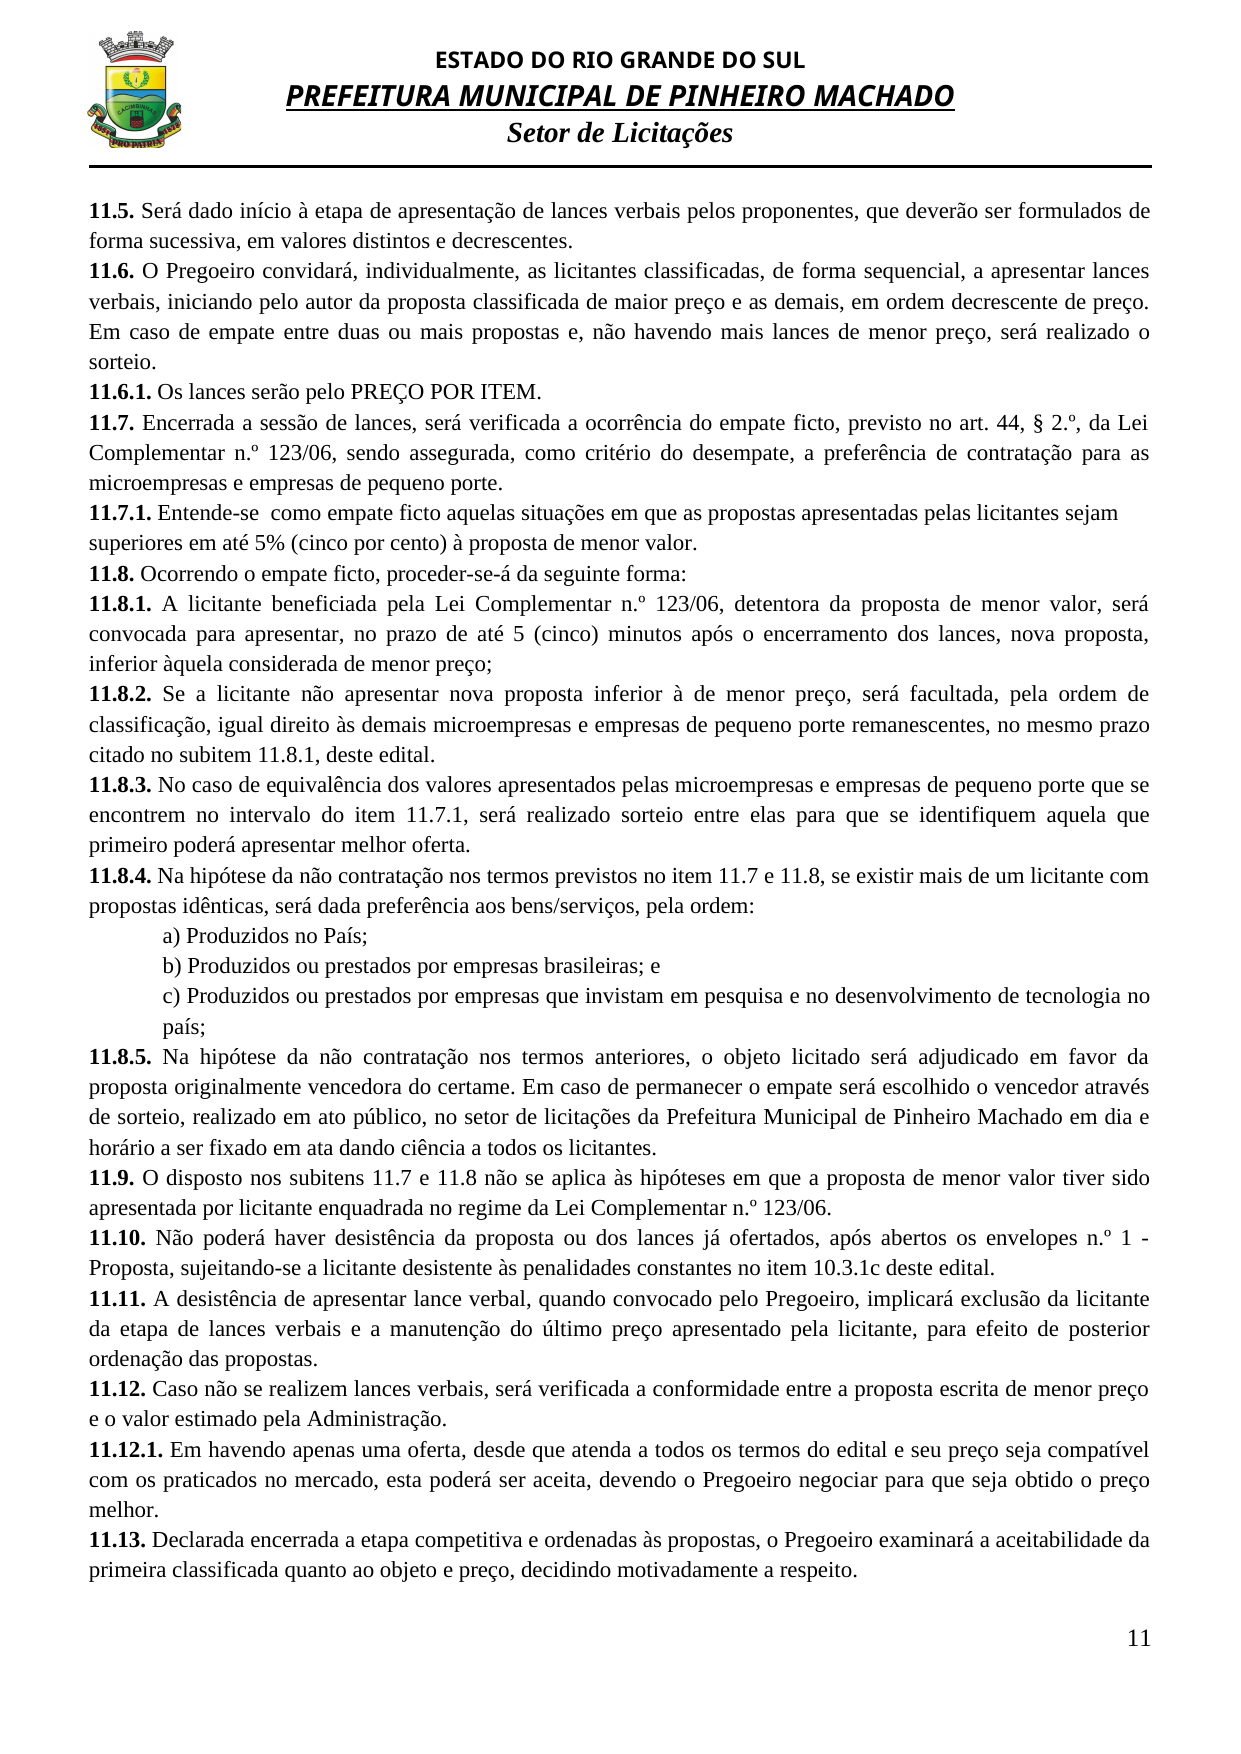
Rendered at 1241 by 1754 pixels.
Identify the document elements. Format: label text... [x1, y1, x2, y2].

text b) Produzidos ou prestados por empresas brasileiras; e [89, 952, 1152, 979]
text 11.8.5. Na hipótese da não contratação nos termos anteriores, o objeto licitado será adjudicado em favor da proposta originalmente vencedora do certame. Em caso de permanecer o empate será escolhido o vencedor através de sorteio, realizado em ato público, no setor de licitações da Prefeitura Municipal de Pinheiro Machado em dia e horário a ser fixado em ata dando ciência a todos os licitantes. [89, 1043, 1152, 1160]
text 11.8.3. No caso de equivalência dos valores apresentados pelas microempresas e empresas de pequeno porte que se encontrem no intervalo do item 11.7.1, será realizado sorteio entre elas para que se identifiquem aquela que primeiro poderá apresentar melhor oferta. [89, 771, 1152, 858]
text 11.6.1. Os lances serão pelo PREÇO POR ITEM. [89, 378, 1152, 405]
text 11.10. Não poderá haver desistência da proposta ou dos lances já ofertados, após abertos os envelopes n.º 1 - Proposta, sujeitando-se a licitante desistente às penalidades constantes no item 10.3.1c deste edital. [89, 1224, 1152, 1281]
text 11.8.4. Na hipótese da não contratação nos termos previstos no item 11.7 e 11.8, se existir mais de um licitante com propostas idênticas, será dada preferência aos bens/serviços, pela ordem: [89, 862, 1152, 918]
text a) Produzidos no País; [89, 922, 1152, 948]
text c) Produzidos ou prestados por empresas que invistam em pesquisa e no desenvolvimento de tecnologia no país; [162, 983, 1152, 1039]
picture [87, 31, 182, 148]
text 11.12.1. Em havendo apenas uma oferta, desde que atenda a todos os termos do edital e seu preço seja compatível com os praticados no mercado, esta poderá ser aceita, devendo o Pregoeiro negociar para que seja obtido o preço melhor. [89, 1436, 1152, 1522]
text 11.8.2. Se a licitante não apresentar nova proposta inferior à de menor preço, será facultada, pela ordem de classificação, igual direito às demais microempresas e empresas de pequeno porte remanescentes, no mesmo prazo citado no subitem 11.8.1, deste edital. [89, 681, 1152, 767]
text 11.7. Encerrada a sessão de lances, será verificada a ocorrência do empate ficto, previsto no art. 44, § 2.º, da Lei Complementar n.º 123/06, sendo assegurada, como critério do desempate, a preferência de contratação para as microempresas e empresas de pequeno porte. [89, 409, 1152, 495]
text 11.6. O Pregoeiro convidará, individualmente, as licitantes classificadas, de forma sequencial, a apresentar lances verbais, iniciando pelo autor da proposta classificada de maior preço e as demais, em ordem decrescente de preço. Em caso de empate entre duas ou mais propostas e, não havendo mais lances de menor preço, será realizado o sorteio. [89, 258, 1152, 374]
text 11.11. A desistência de apresentar lance verbal, quando convocado pelo Pregoeiro, implicará exclusão da licitante da etapa de lances verbais e a manutenção do último preço apresentado pela licitante, para efeito de posterior ordenação das propostas. [89, 1285, 1152, 1371]
text 11.12. Caso não se realizem lances verbais, será verificada a conformidade entre a proposta escrita de menor preço e o valor estimado pela Administração. [89, 1375, 1152, 1432]
text 11.8.1. A licitante beneficiada pela Lei Complementar n.º 123/06, detentora da proposta de menor valor, será convocada para apresentar, no prazo de até 5 (cinco) minutos após o encerramento dos lances, nova proposta, inferior àquela considerada de menor preço; [89, 590, 1152, 677]
text 11.8. Ocorrendo o empate ficto, proceder-se-á da seguinte forma: [89, 560, 1152, 586]
text 11.5. Será dado início à etapa de apresentação de lances verbais pelos proponentes, que deverão ser formulados de forma sucessiva, em valores distintos e decrescentes. [89, 197, 1152, 254]
text 11.9. O disposto nos subitens 11.7 e 11.8 não se aplica às hipóteses em que a proposta de menor valor tiver sido apresentada por licitante enquadrada no regime da Lei Complementar n.º 123/06. [89, 1164, 1152, 1220]
text 11.7.1. Entende-se como empate ficto aquelas situações em que as propostas apresentadas pelas licitantes sejam superiores em até 5% (cinco por cento) à proposta de menor valor. [89, 499, 1152, 556]
text 11.13. Declarada encerrada a etapa competitiva e ordenadas às propostas, o Pregoeiro examinará a aceitabilidade da primeira classificada quanto ao objeto e preço, decidindo motivadamente a respeito. [89, 1526, 1152, 1583]
